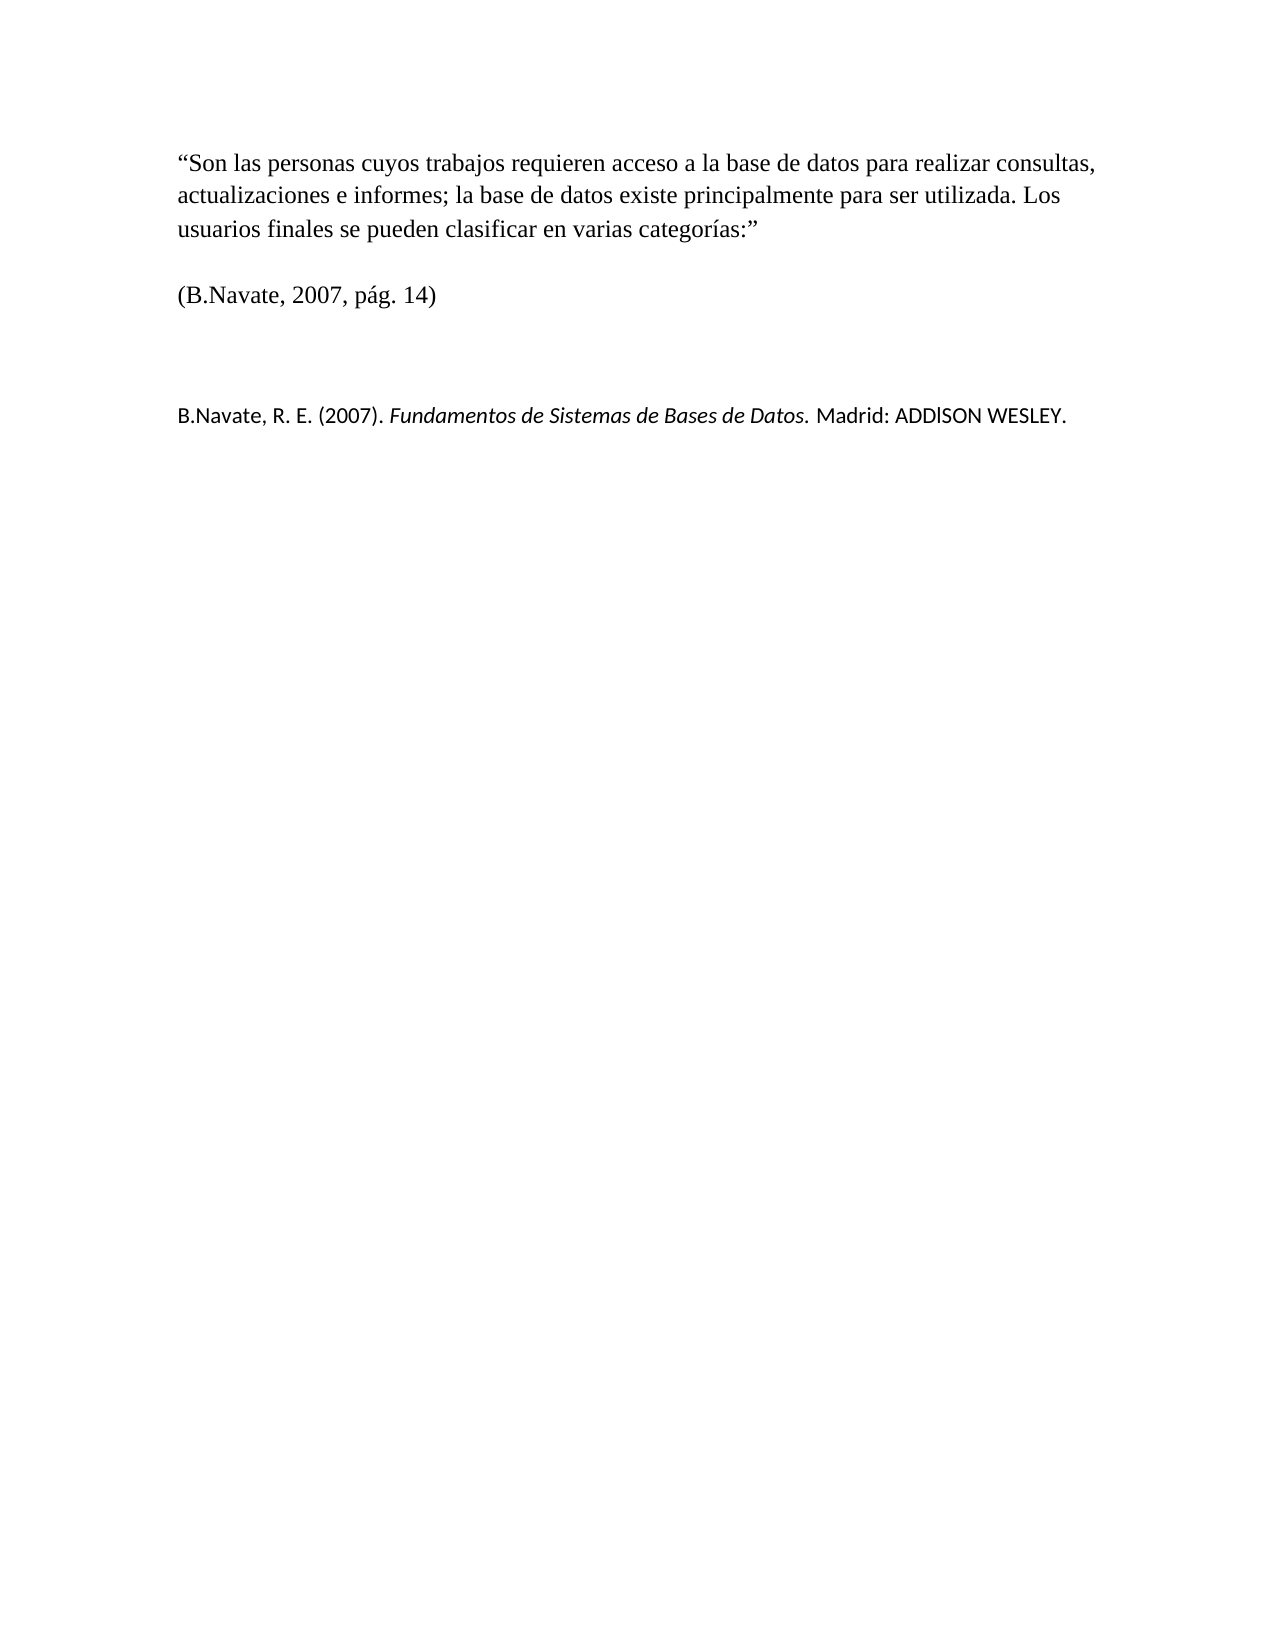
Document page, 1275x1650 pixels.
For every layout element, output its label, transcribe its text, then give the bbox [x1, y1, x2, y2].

text “Son las personas cuyos trabajos requieren acceso a la base de datos para realizar consultas, actualizaciones e informes; la base de datos existe principalmente para ser utilizada. Los usuarios finales se pueden clasificar en varias categorías:” [177, 148, 1098, 242]
text (B.Navate, 2007, pág. 14) [177, 280, 1098, 308]
